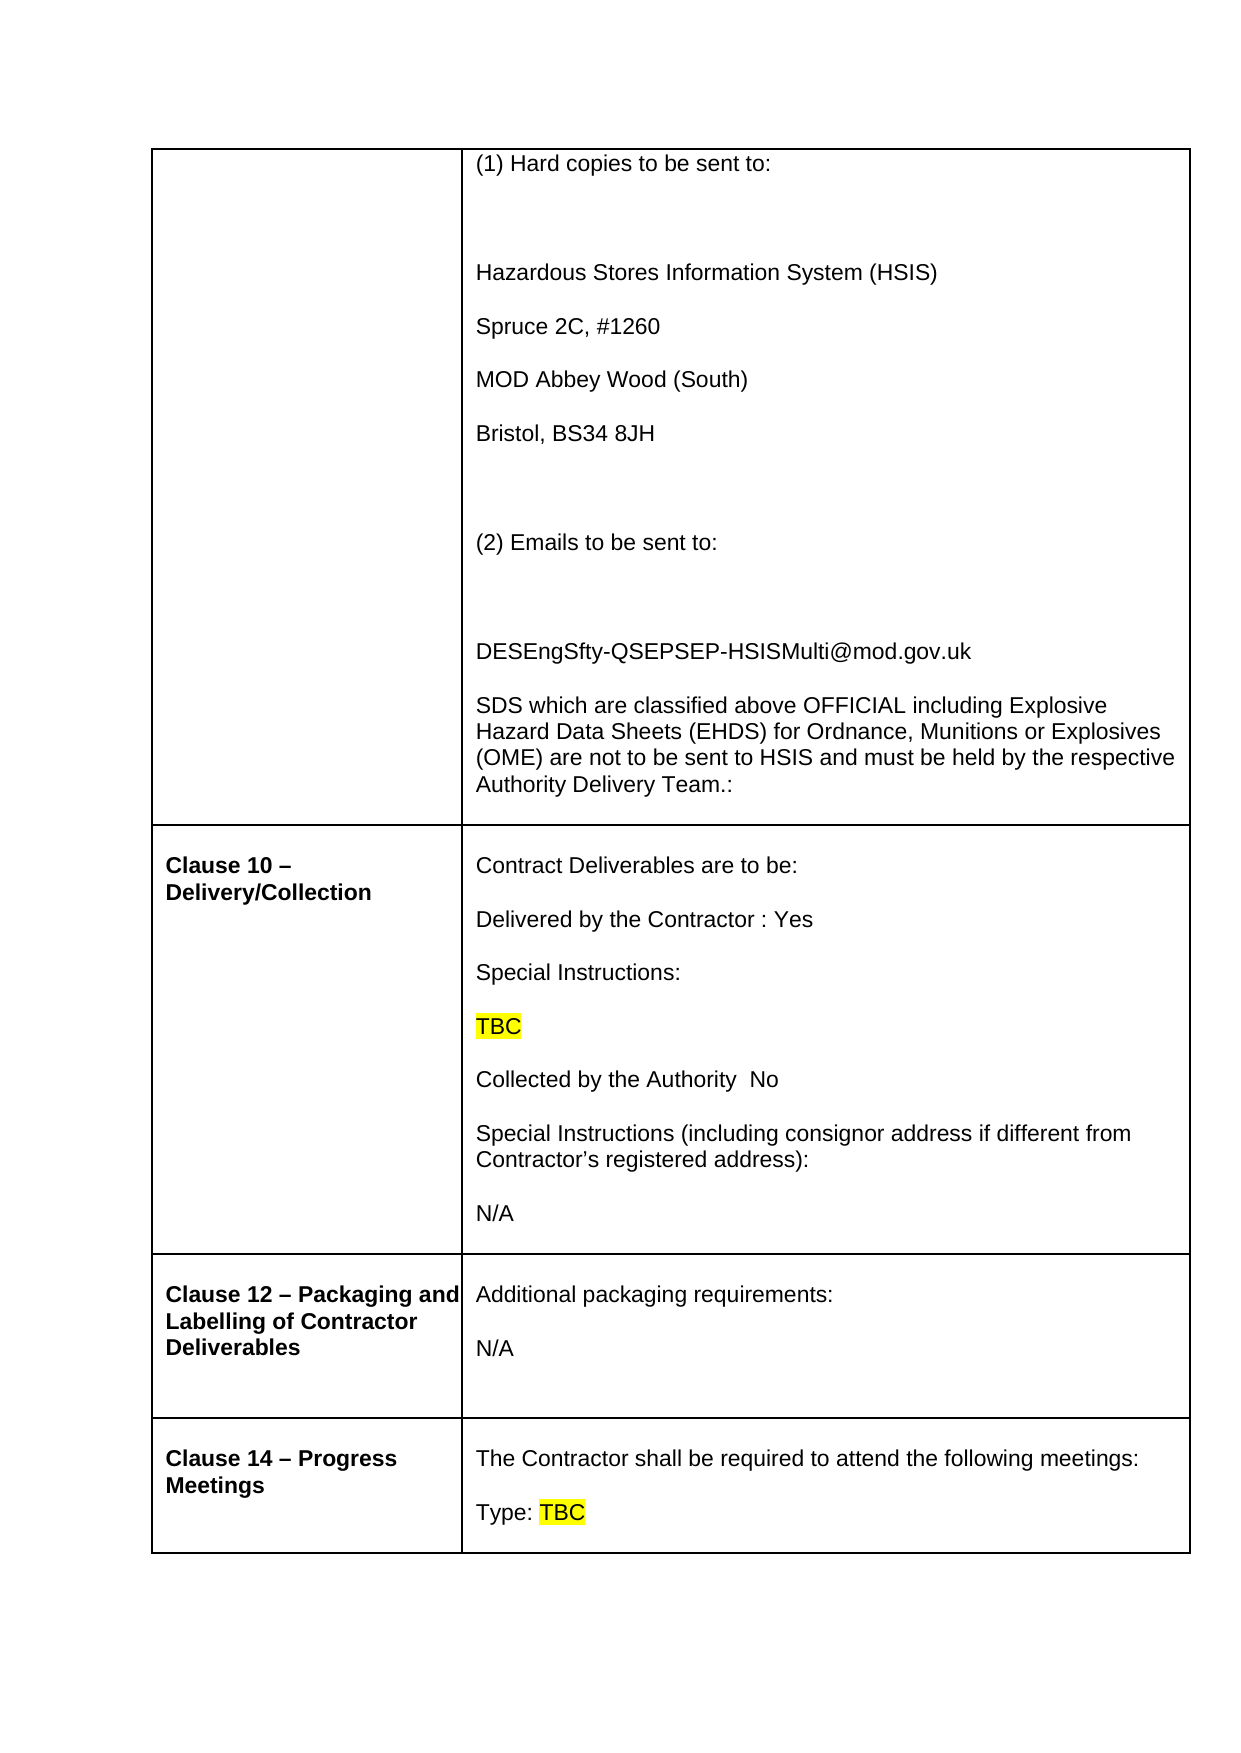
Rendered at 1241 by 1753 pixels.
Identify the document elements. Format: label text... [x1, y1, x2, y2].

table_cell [463, 1419, 1189, 1552]
table_cell Additional packaging requirements: N/A [463, 1255, 1189, 1417]
table_cell Clause 12 – Packaging and Labelling of Contractor Deliverables [153, 1255, 461, 1417]
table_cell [153, 150, 461, 824]
table_cell Contract Deliverables are to be: Delivered by the Contractor : Yes Special Instructions: TBC Collected by the Authority No Special Instructions (including consignor address if different from Contractor’s registered address): N/A [463, 826, 1189, 1253]
table_cell Clause 10 – Delivery/Collection [153, 826, 461, 1253]
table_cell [463, 150, 1189, 824]
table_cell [153, 1419, 461, 1552]
